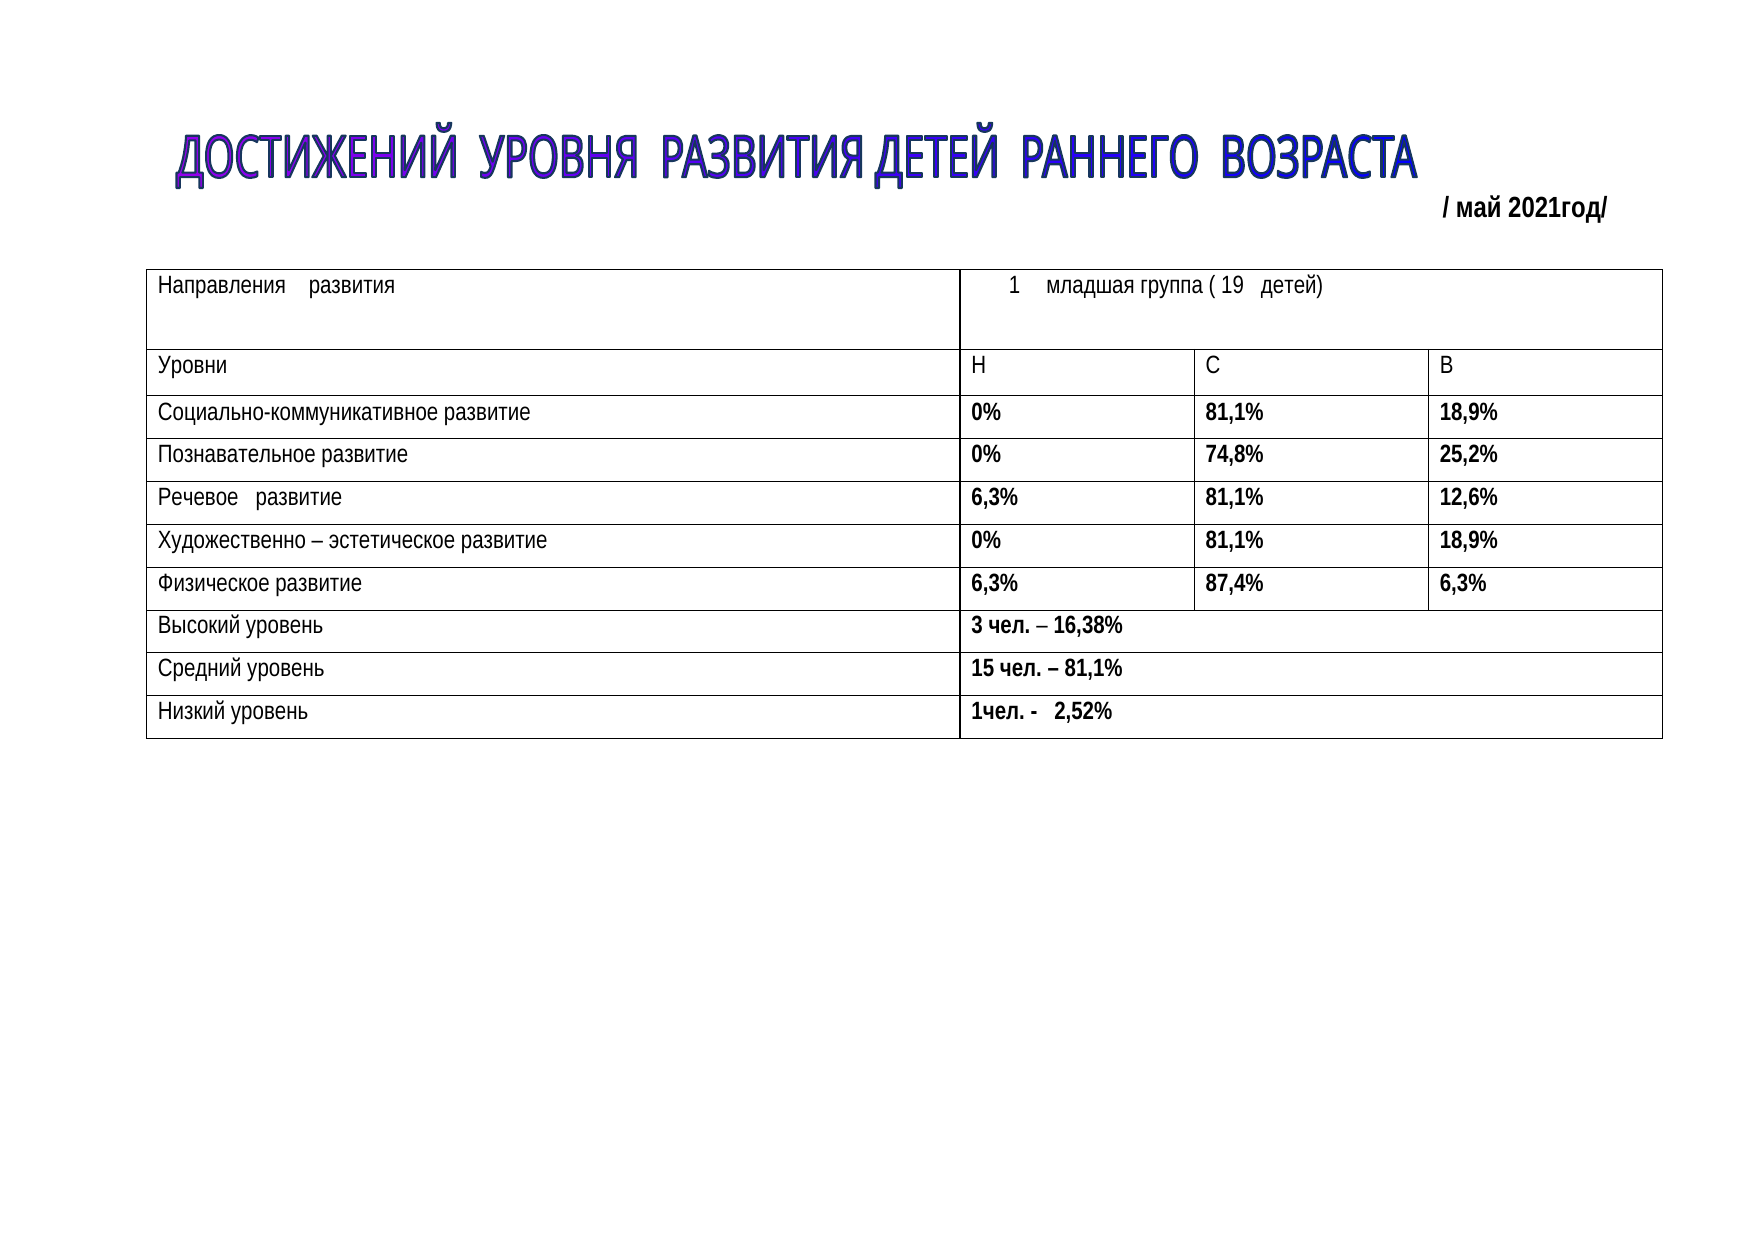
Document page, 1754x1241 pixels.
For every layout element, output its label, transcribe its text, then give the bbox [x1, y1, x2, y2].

table_cell 18,9% [1429, 396, 1662, 438]
table_cell 0% [961, 525, 1194, 567]
table_cell Речевое развитие [147, 482, 959, 524]
table_cell 0% [961, 439, 1194, 481]
table_cell В [1429, 350, 1662, 395]
table_cell 15 чел. – 81,1% [961, 653, 1662, 695]
table_cell Н [961, 350, 1194, 395]
table_cell 18,9% [1429, 525, 1662, 567]
table_cell 3 чел. – 16,38% [961, 611, 1662, 652]
table_cell 1чел. - 2,52% [961, 696, 1662, 738]
table_cell Высокий уровень [147, 611, 959, 652]
table_cell Низкий уровень [147, 696, 959, 738]
table_cell 0% [961, 396, 1194, 438]
table_header Направления развития [147, 270, 959, 349]
table_cell 6,3% [1429, 568, 1662, 609]
table_cell 6,3% [961, 482, 1194, 524]
table_cell 74,8% [1195, 439, 1428, 481]
table_cell 81,1% [1195, 525, 1428, 567]
table_cell Физическое развитие [147, 568, 959, 609]
table_cell Художественно – эстетическое развитие [147, 525, 959, 567]
table_cell Уровни [147, 350, 959, 395]
table_cell 81,1% [1195, 396, 1428, 438]
table_cell 12,6% [1429, 482, 1662, 524]
text / май 2021год/ [158, 123, 1674, 223]
table_cell 6,3% [961, 568, 1194, 609]
table_cell Познавательное развитие [147, 439, 959, 481]
table_cell 87,4% [1195, 568, 1428, 609]
table_cell 81,1% [1195, 482, 1428, 524]
table_cell Средний уровень [147, 653, 959, 695]
table_cell С [1195, 350, 1428, 395]
table_header младшая группа ( 19 детей) [961, 270, 1662, 349]
table_cell Социально-коммуникативное развитие [147, 396, 959, 438]
table_cell 25,2% [1429, 439, 1662, 481]
